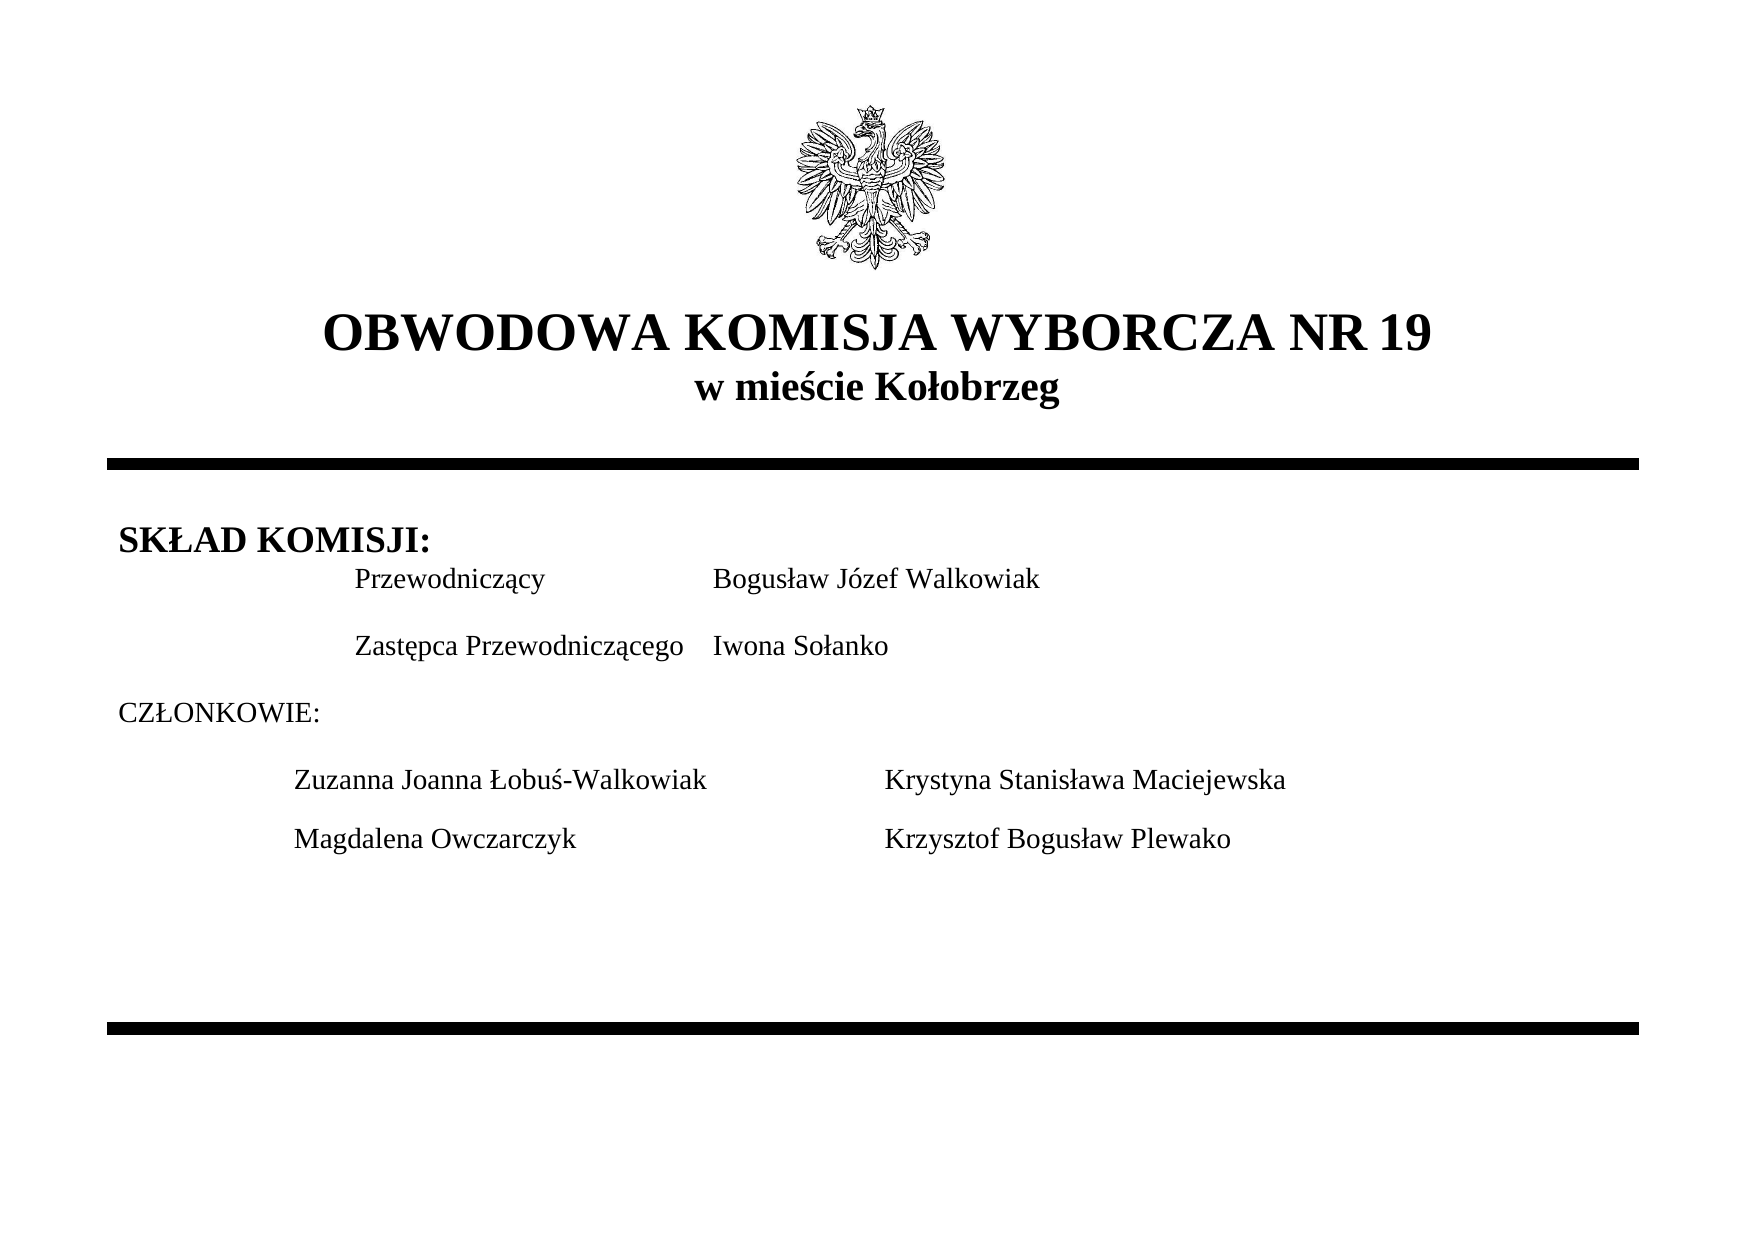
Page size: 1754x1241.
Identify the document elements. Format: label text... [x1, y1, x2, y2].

text OBWODOWA KOMISJA WYBORCZA NR 19 [118, 299, 1636, 362]
text w mieście Kołobrzeg [118, 362, 1636, 409]
picture [781, 87, 974, 271]
table_header SKŁAD KOMISJI: Przewodniczący Bogusław Józef Walkowiak Zastępca Przewodniczącego Iwona Sołanko CZŁONKOWIE: [107, 470, 1639, 1022]
